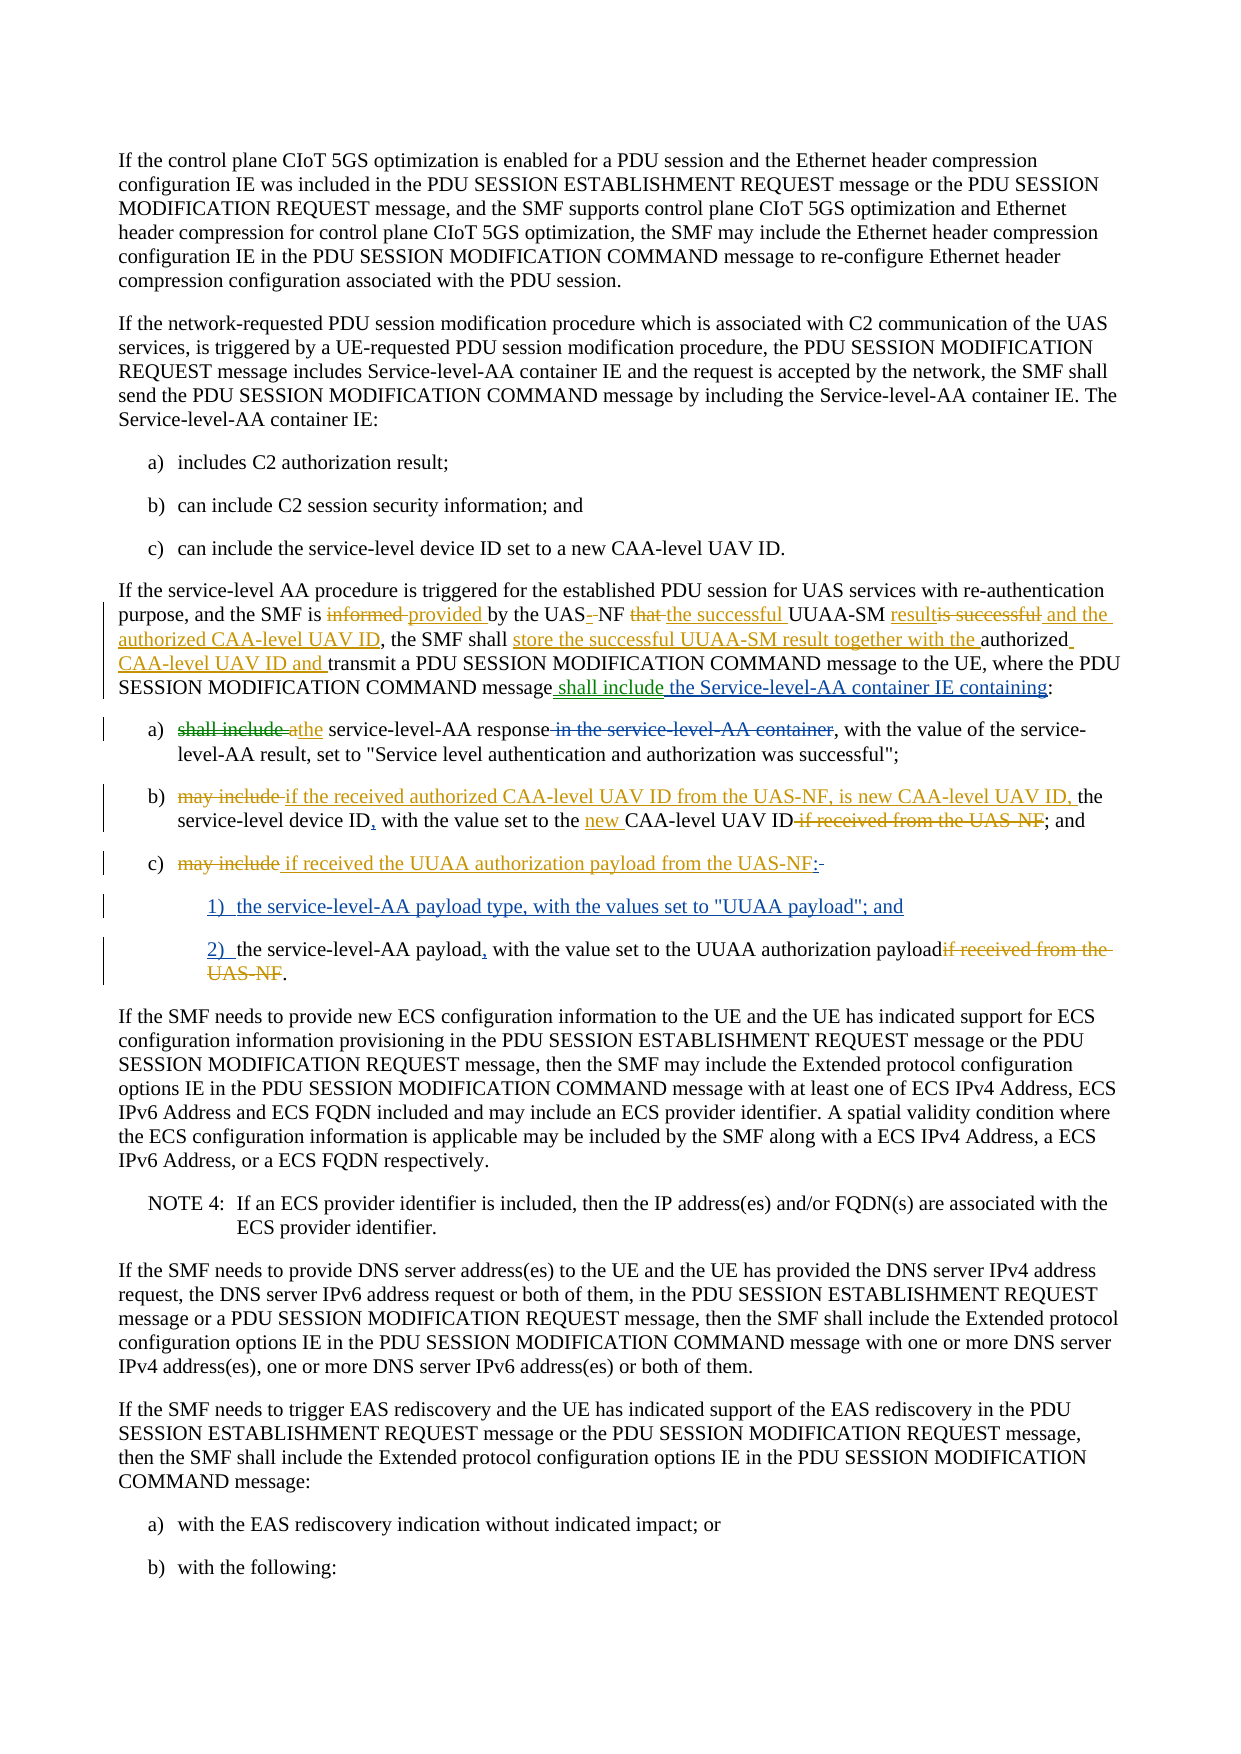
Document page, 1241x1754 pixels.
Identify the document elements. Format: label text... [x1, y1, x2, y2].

text If the service-level AA procedure is triggered for the established PDU session for UAS services with re-authentication purpose, and the SMF is by the UASNF UUAA-SM , the SMF shall authorizedtransmit a PDU SESSION MODIFICATION COMMAND message to the UE, where the PDU SESSION MODIFICATION COMMAND message: [118, 578, 1122, 699]
text If the network-requested PDU session modification procedure which is associated with C2 communication of the UAS services, is triggered by a UE-requested PDU session modification procedure, the PDU SESSION MODIFICATION REQUEST message includes Service-level-AA container IE and the request is accepted by the network, the SMF shall send the PDU SESSION MODIFICATION COMMAND message by including the Service-level-AA container IE. The Service-level-AA container IE: [118, 311, 1122, 431]
text c) can include the service-level device ID set to a new CAA-level UAV ID. [148, 536, 1122, 559]
text the service-level-AA payload with the value set to the UUAA authorization payload. [207, 937, 1122, 985]
text a) with the EAS rediscovery indication without indicated impact; or [148, 1512, 1122, 1536]
text If the control plane CIoT 5GS optimization is enabled for a PDU session and the Ethernet header compression configuration IE was included in the PDU SESSION ESTABLISHMENT REQUEST message or the PDU SESSION MODIFICATION REQUEST message, and the SMF supports control plane CIoT 5GS optimization and Ethernet header compression for control plane CIoT 5GS optimization, the SMF may include the Ethernet header compression configuration IE in the PDU SESSION MODIFICATION COMMAND message to re-configure Ethernet header compression configuration associated with the PDU session. [118, 148, 1122, 292]
text a) service-level-AA response, with the value of the service-level-AA result, set to "Service level authentication and authorization was successful"; [148, 717, 1122, 766]
text b) with the following: [148, 1554, 1122, 1579]
text If the SMF needs to trigger EAS rediscovery and the UE has indicated support of the EAS rediscovery in the PDU SESSION ESTABLISHMENT REQUEST message or the PDU SESSION MODIFICATION REQUEST message, then the SMF shall include the Extended protocol configuration options IE in the PDU SESSION MODIFICATION COMMAND message: [118, 1397, 1122, 1493]
text b) can include C2 session security information; and [148, 493, 1122, 517]
text b) the service-level device ID with the value set to the CAA-level UAV ID; and [148, 784, 1122, 832]
text NOTE 4: If an ECS provider identifier is included, then the IP address(es) and/or FQDN(s) are associated with the ECS provider identifier. [148, 1191, 1122, 1239]
text If the SMF needs to provide new ECS configuration information to the UE and the UE has indicated support for ECS configuration information provisioning in the PDU SESSION ESTABLISHMENT REQUEST message or the PDU SESSION MODIFICATION REQUEST message, then the SMF may include the Extended protocol configuration options IE in the PDU SESSION MODIFICATION COMMAND message with at least one of ECS IPv4 Address, ECS IPv6 Address and ECS FQDN included and may include an ECS provider identifier. A spatial validity condition where the ECS configuration information is applicable may be included by the SMF along with a ECS IPv4 Address, a ECS IPv6 Address, or a ECS FQDN respectively. [118, 1004, 1122, 1172]
text a) includes C2 authorization result; [148, 450, 1122, 474]
text If the SMF needs to provide DNS server address(es) to the UE and the UE has provided the DNS server IPv4 address request, the DNS server IPv6 address request or both of them, in the PDU SESSION ESTABLISHMENT REQUEST message or a PDU SESSION MODIFICATION REQUEST message, then the SMF shall include the Extended protocol configuration options IE in the PDU SESSION MODIFICATION COMMAND message with one or more DNS server IPv4 address(es), one or more DNS server IPv6 address(es) or both of them. [118, 1258, 1122, 1378]
text c) [148, 851, 1122, 875]
